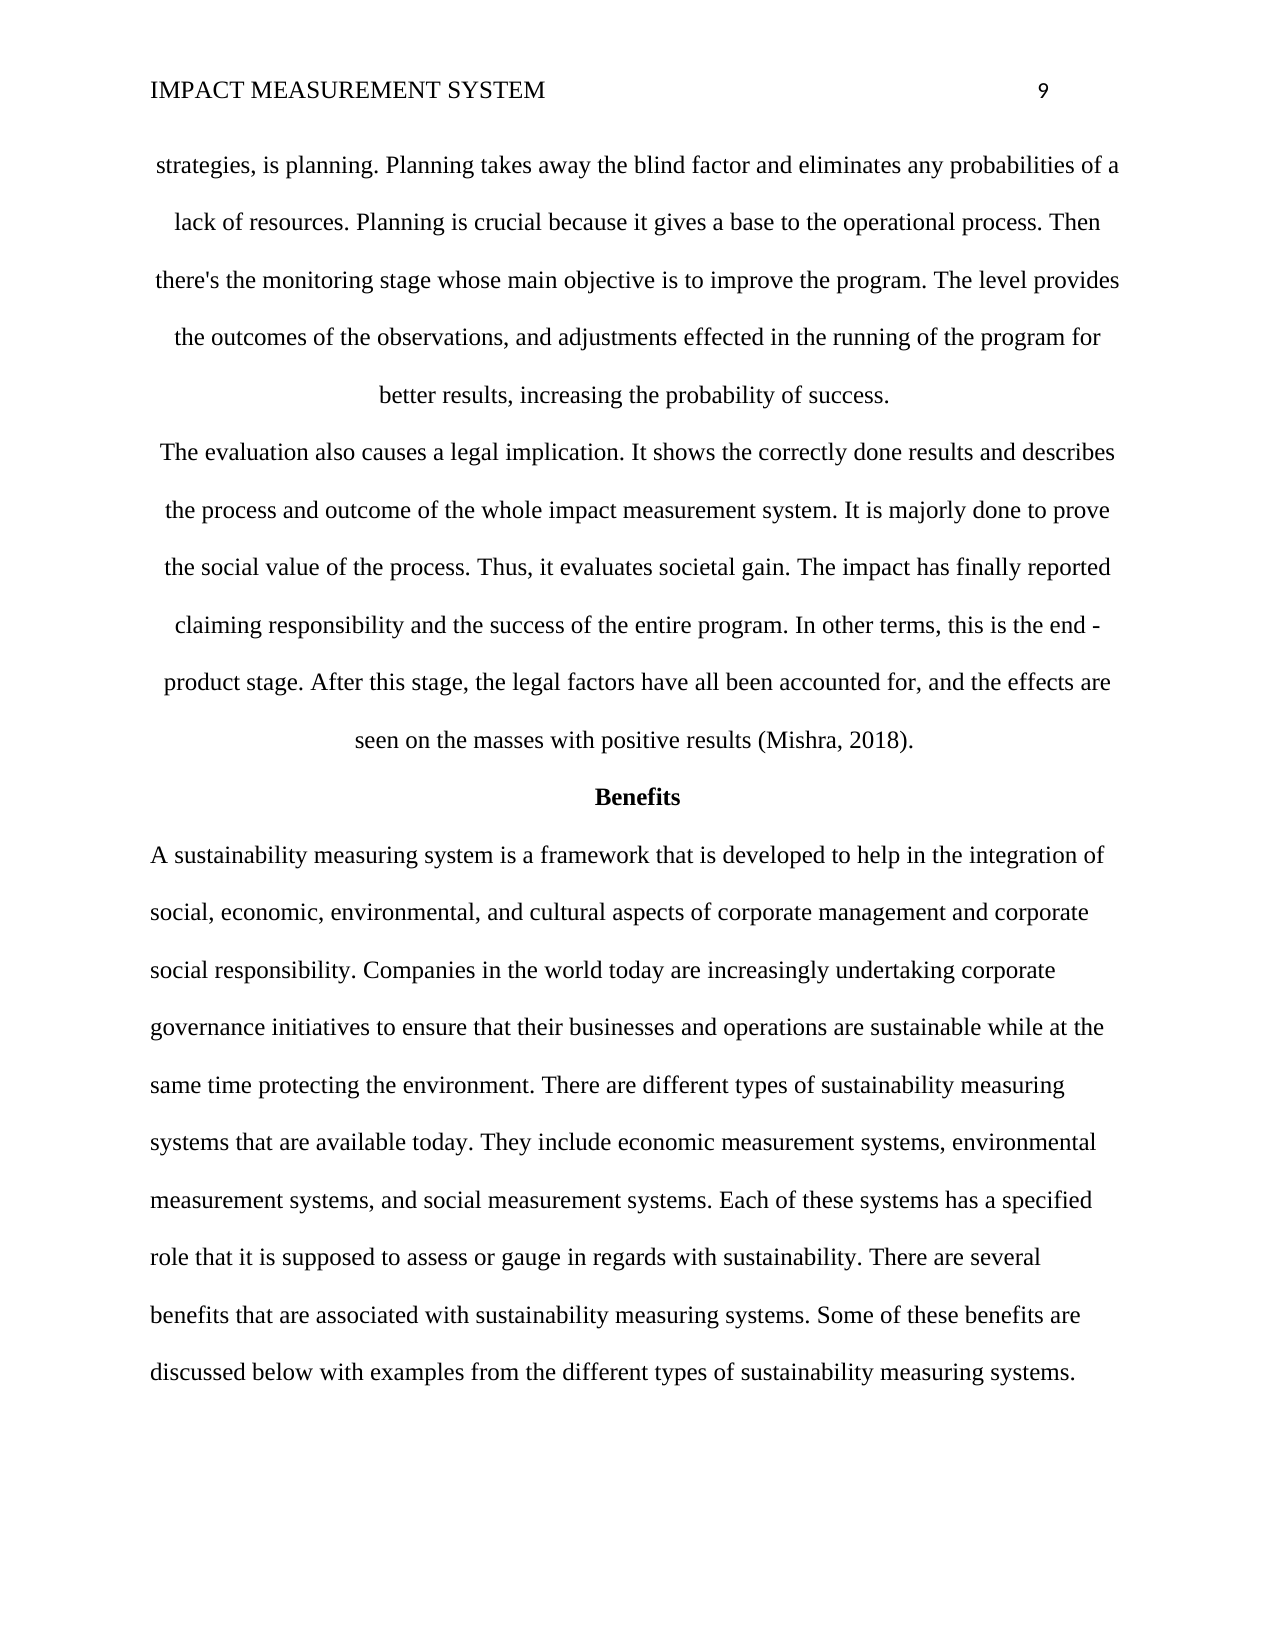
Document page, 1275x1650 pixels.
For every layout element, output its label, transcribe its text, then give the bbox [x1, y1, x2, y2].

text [150, 150, 1125, 409]
text The evaluation also causes a legal implication. It shows the correctly done results and describes the process and outcome of the whole impact measurement system. It is majorly done to prove the social value of the process. Thus, it evaluates societal gain. The impact has finally reported claiming responsibility and the success of the entire program. In other terms, this is the end - product stage. After this stage, the legal factors have all been accounted for, and the effects are seen on the masses with positive results (Mishra, 2018). [150, 437, 1125, 754]
text Benefits [150, 782, 1125, 811]
text A sustainability measuring system is a framework that is developed to help in the integration of social, economic, environmental, and cultural aspects of corporate management and corporate social responsibility. Companies in the world today are increasingly undertaking corporate governance initiatives to ensure that their businesses and operations are sustainable while at the same time protecting the environment. There are different types of sustainability measuring systems that are available today. They include economic measurement systems, environmental measurement systems, and social measurement systems. Each of these systems has a specified role that it is supposed to assess or gauge in regards with sustainability. There are several benefits that are associated with sustainability measuring systems. Some of these benefits are discussed below with examples from the different types of sustainability measuring systems. [150, 840, 1125, 1386]
